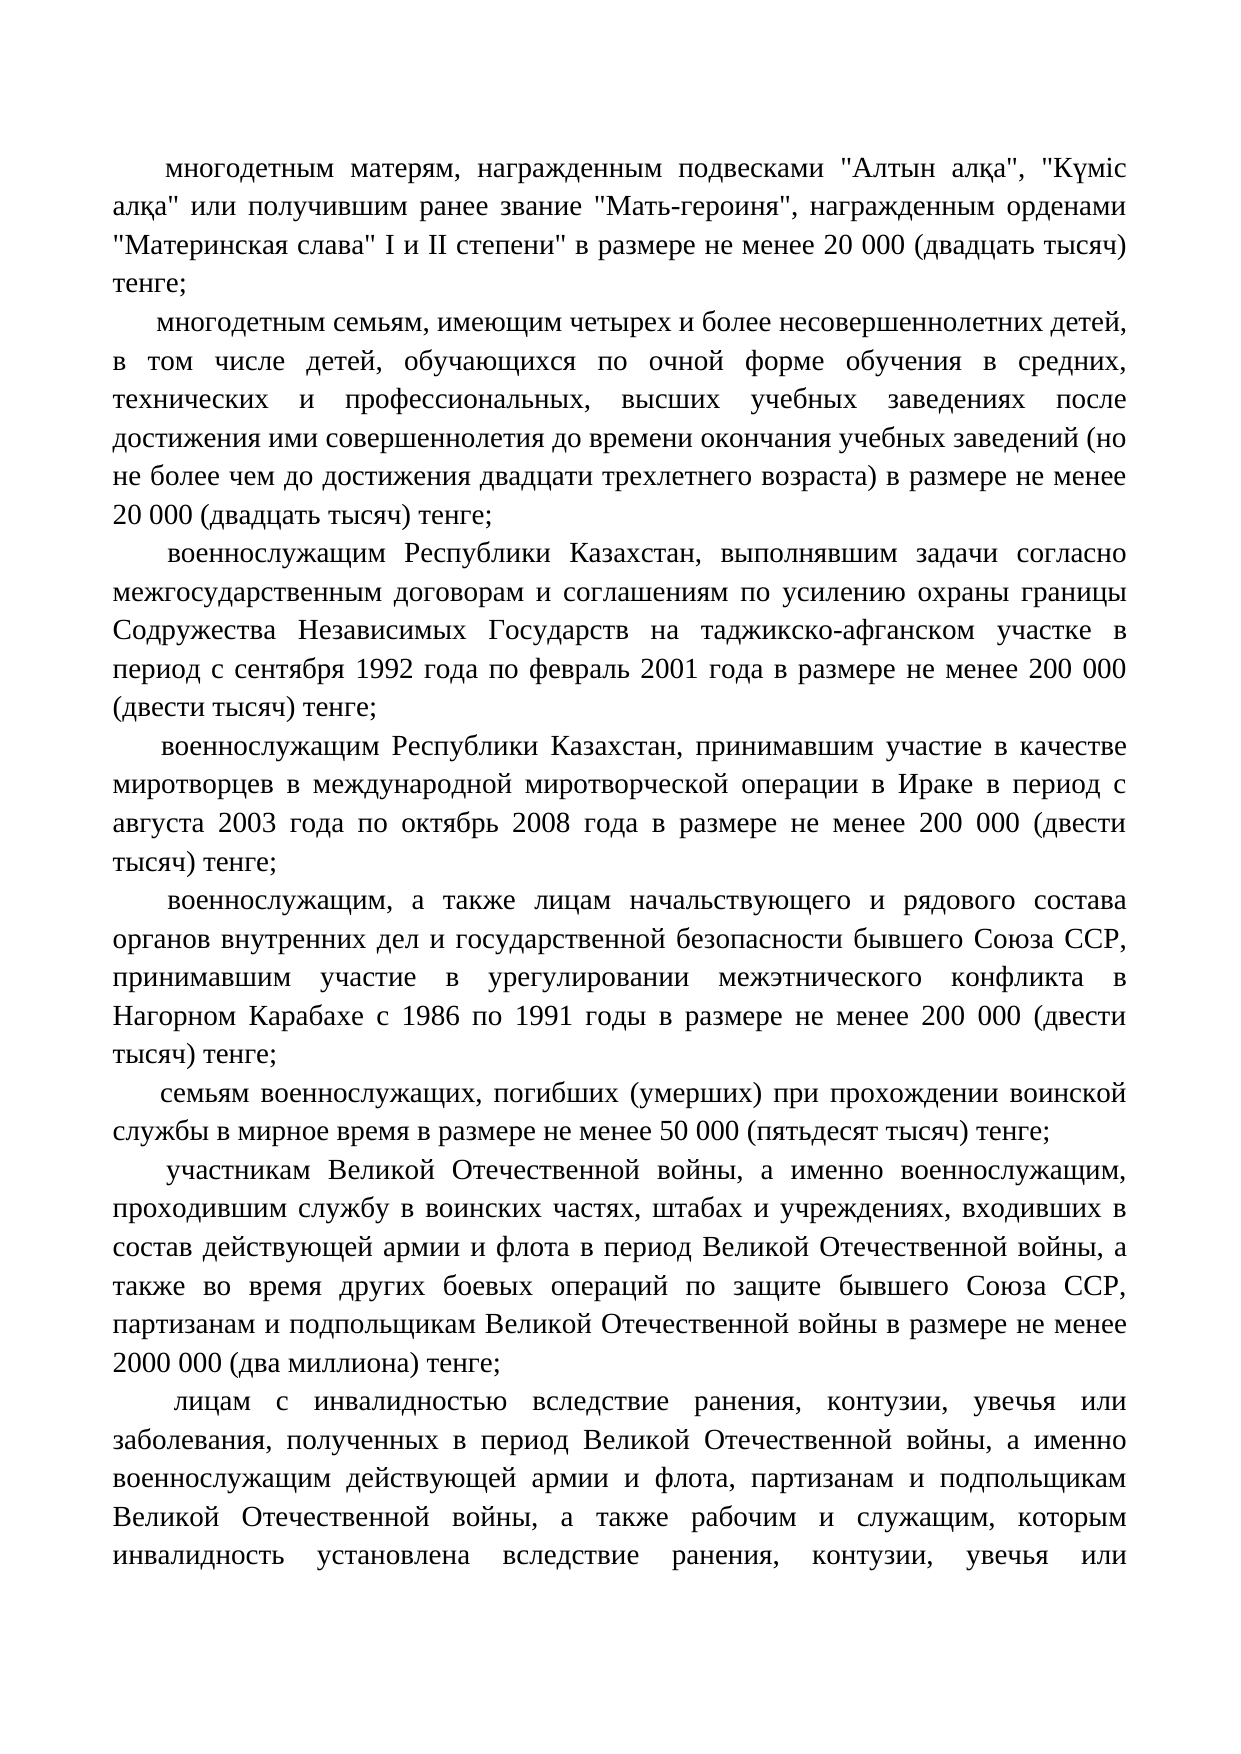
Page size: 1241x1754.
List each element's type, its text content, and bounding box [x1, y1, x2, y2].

text многодетным матерям, награжденным подвесками "Алтын алқа", "Күміс алқа" или получившим ранее звание "Мать-героиня", награжденным орденами "Материнская слава" I и II степени" в размере не менее 20 000 (двадцать тысяч) тенге; [112, 150, 1128, 299]
text военнослужащим, а также лицам начальствующего и рядового состава органов внутренних дел и государственной безопасности бывшего Союза ССР, принимавшим участие в урегулировании межэтнического конфликта в Нагорном Карабахе с 1986 по 1991 годы в размере не менее 200 000 (двести тысяч) тенге; [112, 882, 1128, 1070]
text участникам Великой Отечественной войны, а именно военнослужащим, проходившим службу в воинских частях, штабах и учреждениях, входивших в состав действующей армии и флота в период Великой Отечественной войны, а также во время других боевых операций по защите бывшего Союза ССР, партизанам и подпольщикам Великой Отечественной войны в размере не менее 2000 000 (два миллиона) тенге; [112, 1152, 1128, 1378]
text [112, 1383, 1128, 1571]
text многодетным семьям, имеющим четырех и более несовершеннолетних детей, в том числе детей, обучающихся по очной форме обучения в средних, технических и профессиональных, высших учебных заведениях после достижения ими совершеннолетия до времени окончания учебных заведений (но не более чем до достижения двадцати трехлетнего возраста) в размере не менее 20 000 (двадцать тысяч) тенге; [112, 304, 1128, 530]
text военнослужащим Республики Казахстан, выполнявшим задачи согласно межгосударственным договорам и соглашениям по усилению охраны границы Содружества Независимых Государств на таджикско-афганском участке в период с сентября 1992 года по февраль 2001 года в размере не менее 200 000 (двести тысяч) тенге; [112, 535, 1128, 723]
text семьям военнослужащих, погибших (умерших) при прохождении воинской службы в мирное время в размере не менее 50 000 (пятьдесят тысяч) тенге; [112, 1075, 1128, 1147]
text военнослужащим Республики Казахстан, принимавшим участие в качестве миротворцев в международной миротворческой операции в Ираке в период с августа 2003 года по октябрь 2008 года в размере не менее 200 000 (двести тысяч) тенге; [112, 728, 1128, 877]
